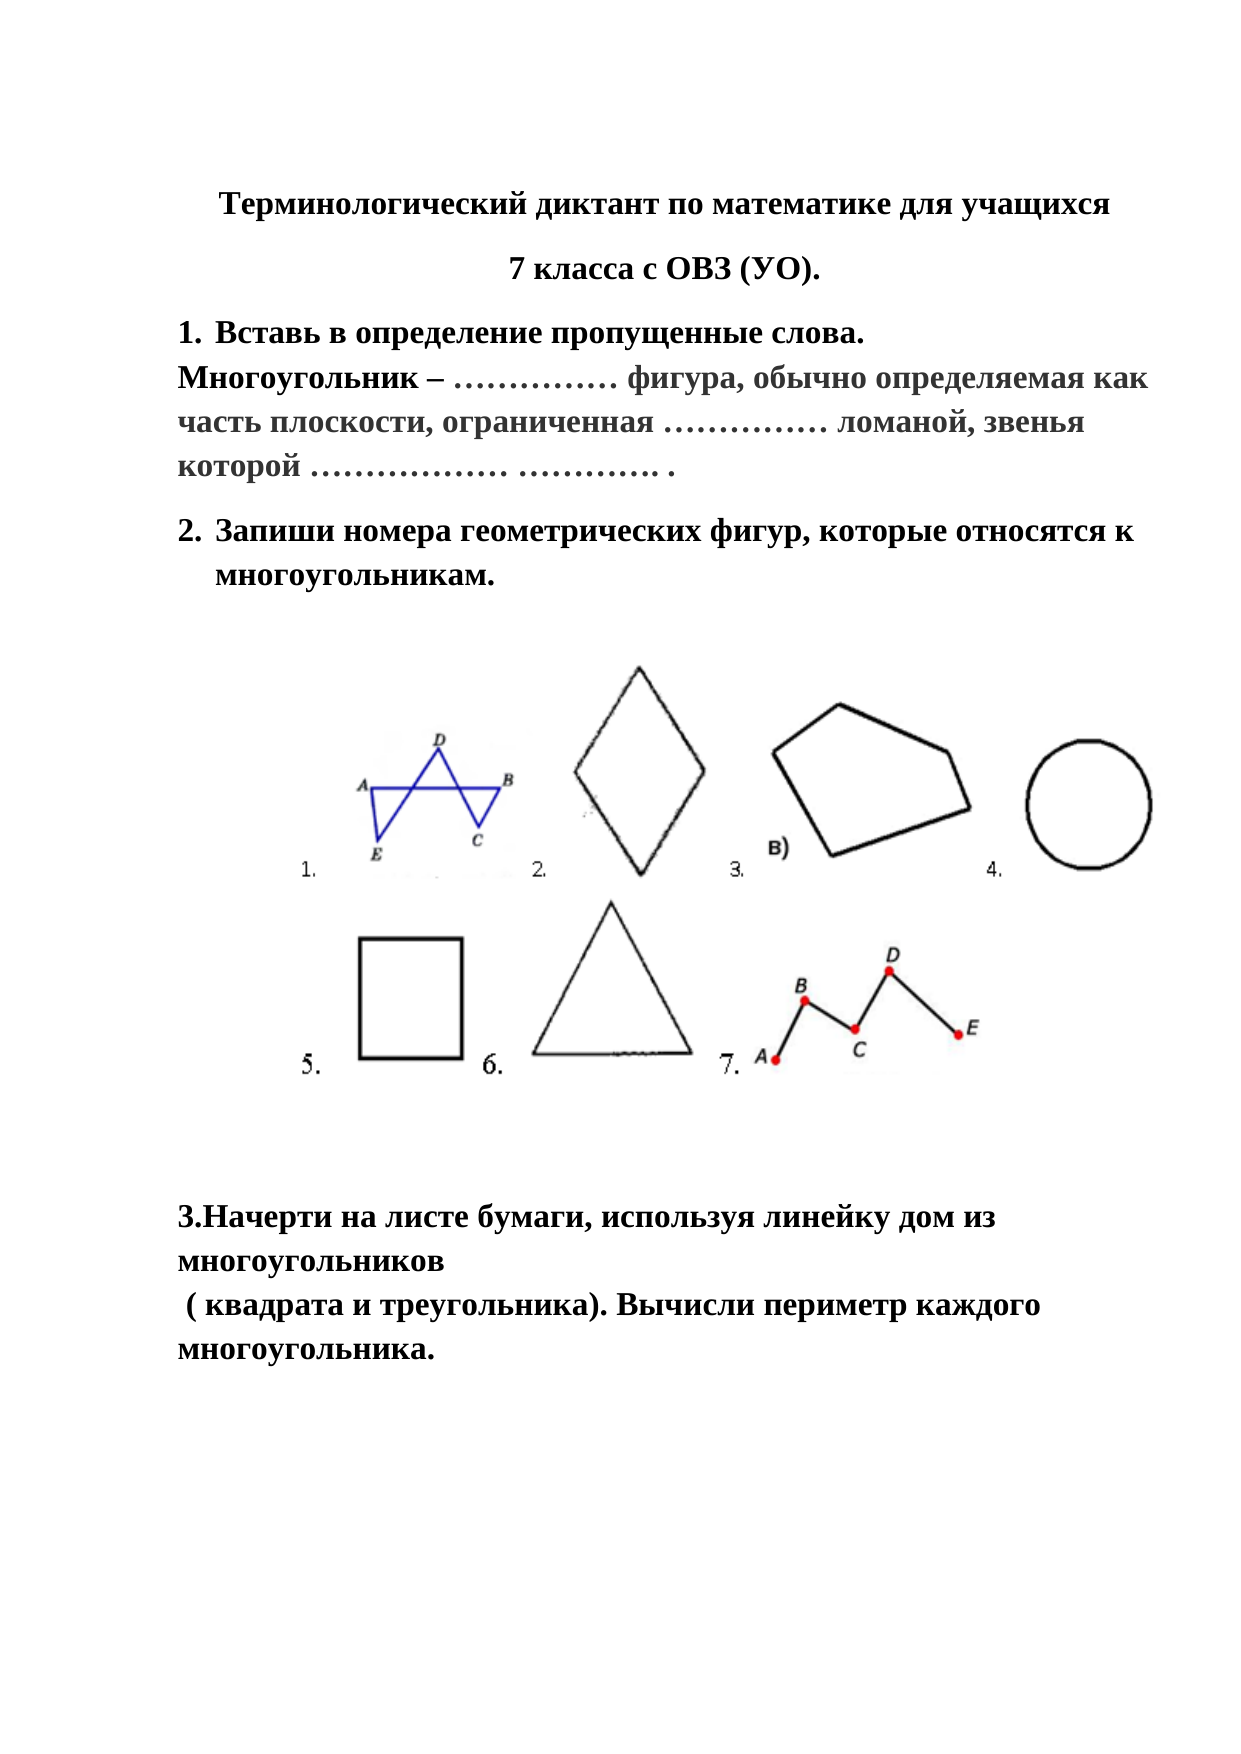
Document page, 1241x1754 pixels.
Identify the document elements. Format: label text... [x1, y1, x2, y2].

list Запиши номера геометрических фигур, которые относятся к многоугольникам. [177, 510, 1152, 592]
picture [177, 662, 1196, 1171]
text 3.Начерти на листе бумаги, используя линейку дом из многоугольников [177, 1196, 1152, 1278]
text 7 класса с ОВЗ (УО). [177, 248, 1152, 286]
list Вставь в определение пропущенные слова. [177, 313, 1152, 351]
text Терминологический диктант по математике для учащихся [177, 183, 1152, 221]
text ( квадрата и треугольника). Вычисли периметр каждого многоугольника. [177, 1284, 1152, 1366]
text Многоугольник – …………… фигура, обычно определяемая как часть плоскости, ограниченная …………… ломаной, звенья которой ……………… …………. . [177, 357, 1152, 483]
